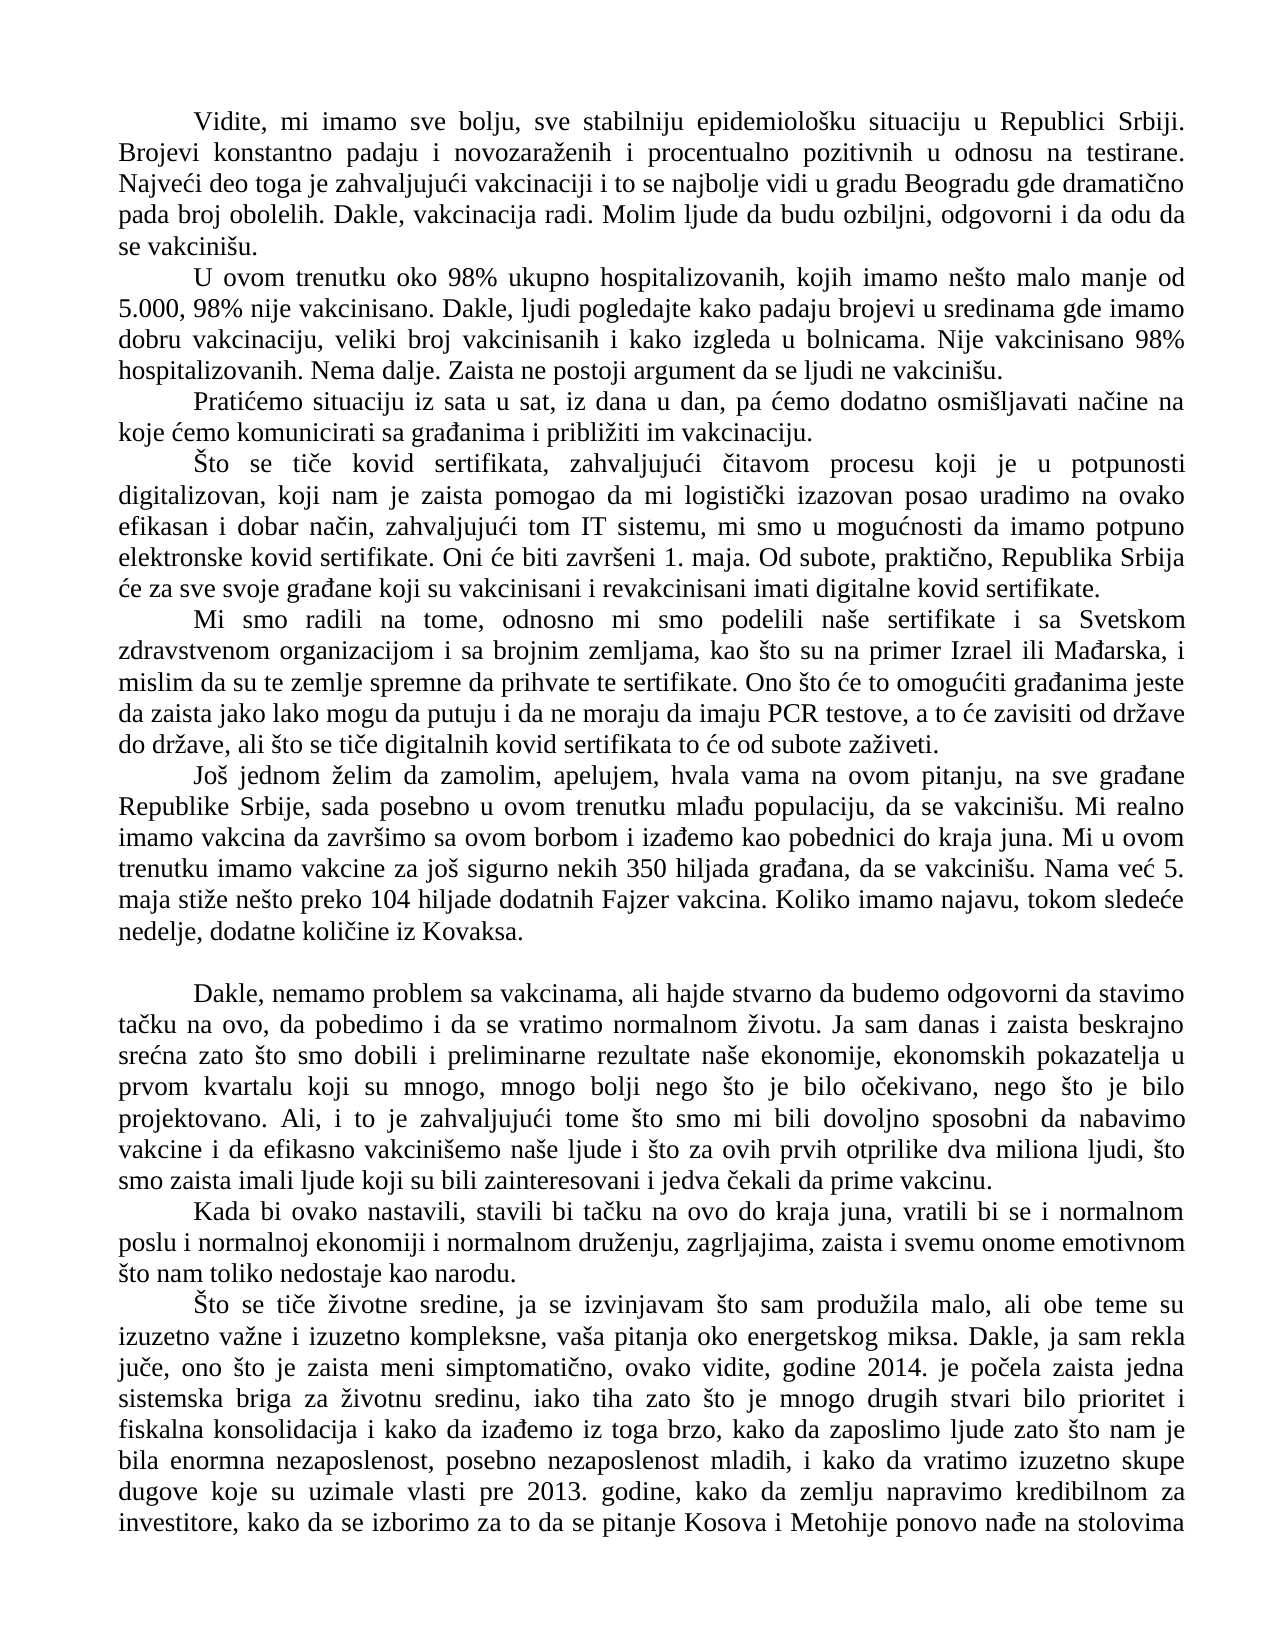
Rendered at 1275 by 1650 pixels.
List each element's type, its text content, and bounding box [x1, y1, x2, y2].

text U ovom trenutku oko 98% ukupno hospitalizovanih, kojih imamo nešto malo manje od 5.000, 98% nije vakcinisano. Dakle, ljudi pogledajte kako padaju brojevi u sredinama gde imamo dobru vakcinaciju, veliki broj vakcinisanih i kako izgleda u bolnicama. Nije vakcinisano 98% hospitalizovanih. Nema dalje. Zaista ne postoji argument da se ljudi ne vakcinišu. [118, 261, 1186, 385]
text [118, 1288, 1186, 1538]
text Kada bi ovako nastavili, stavili bi tačku na ovo do kraja juna, vratili bi se i normalnom poslu i normalnoj ekonomiji i normalnom druženju, zagrljajima, zaista i svemu onome emotivnom što nam toliko nedostaje kao narodu. [118, 1195, 1186, 1288]
text Što se tiče kovid sertifikata, zahvaljujući čitavom procesu koji je u potpunosti digitalizovan, koji nam je zaista pomogao da mi logistički izazovan posao uradimo na ovako efikasan i dobar način, zahvaljujući tom IT sistemu, mi smo u mogućnosti da imamo potpuno elektronske kovid sertifikate. Oni će biti završeni 1. maja. Od subote, praktično, Republika Srbija će za sve svoje građane koji su vakcinisani i revakcinisani imati digitalne kovid sertifikate. [118, 448, 1186, 603]
text Još jednom želim da zamolim, apelujem, hvala vama na ovom pitanju, na sve građane Republike Srbije, sada posebno u ovom trenutku mlađu populaciju, da se vakcinišu. Mi realno imamo vakcina da završimo sa ovom borbom i izađemo kao pobednici do kraja juna. Mi u ovom trenutku imamo vakcine za još sigurno nekih 350 hiljada građana, da se vakcinišu. Nama već 5. maja stiže nešto preko 104 hiljade dodatnih Fajzer vakcina. Koliko imamo najavu, tokom sledeće nedelje, dodatne količine iz Kovaksa. [118, 759, 1186, 946]
text Mi smo radili na tome, odnosno mi smo podelili naše sertifikate i sa Svetskom zdravstvenom organizacijom i sa brojnim zemljama, kao što su na primer Izrael ili Mađarska, i mislim da su te zemlje spremne da prihvate te sertifikate. Ono što će to omogućiti građanima jeste da zaista jako lako mogu da putuju i da ne moraju da imaju PCR testove, a to će zavisiti od države do države, ali što se tiče digitalnih kovid sertifikata to će od subote zaživeti. [118, 603, 1186, 759]
text Dakle, nemamo problem sa vakcinama, ali hajde stvarno da budemo odgovorni da stavimo tačku na ovo, da pobedimo i da se vratimo normalnom životu. Ja sam danas i zaista beskrajno srećna zato što smo dobili i preliminarne rezultate naše ekonomije, ekonomskih pokazatelja u prvom kvartalu koji su mnogo, mnogo bolji nego što je bilo očekivano, nego što je bilo projektovano. Ali, i to je zahvaljujući tome što smo mi bili dovoljno sposobni da nabavimo vakcine i da efikasno vakcinišemo naše ljude i što za ovih prvih otprilike dva miliona ljudi, što smo zaista imali ljude koji su bili zainteresovani i jedva čekali da prime vakcinu. [118, 977, 1186, 1195]
text Pratićemo situaciju iz sata u sat, iz dana u dan, pa ćemo dodatno osmišljavati načine na koje ćemo komunicirati sa građanima i približiti im vakcinaciju. [118, 385, 1186, 448]
text Vidite, mi imamo sve bolju, sve stabilniju epidemiološku situaciju u Republici Srbiji. Brojevi konstantno padaju i novozaraženih i procentualno pozitivnih u odnosu na testirane. Najveći deo toga je zahvaljujući vakcinaciji i to se najbolje vidi u gradu Beogradu gde dramatično pada broj obolelih. Dakle, vakcinacija radi. Molim ljude da budu ozbiljni, odgovorni i da odu da se vakcinišu. [118, 105, 1186, 261]
